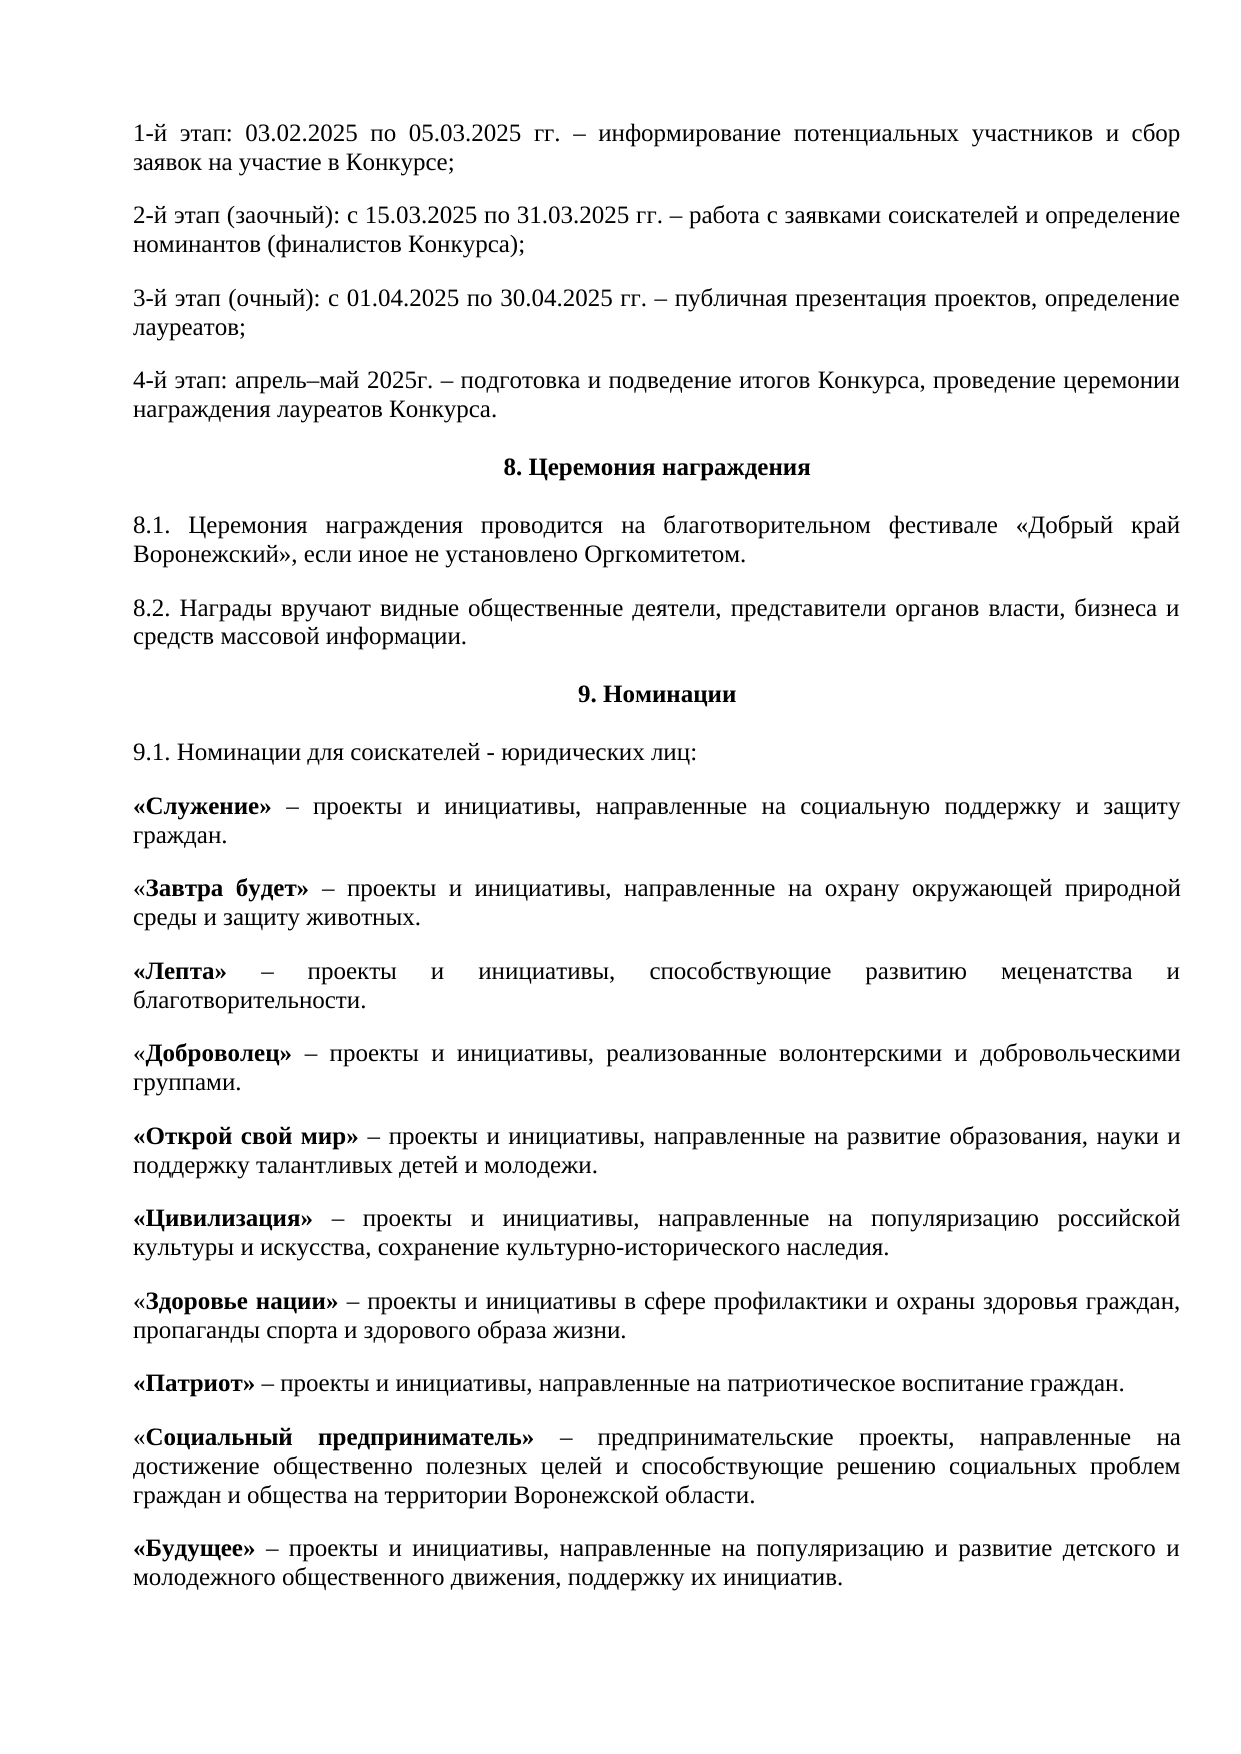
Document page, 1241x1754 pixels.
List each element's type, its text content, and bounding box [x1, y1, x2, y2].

text 9.1. Номинации для соискателей - юридических лиц: [133, 737, 1181, 766]
text «Здоровье нации» – проекты и инициативы в сфере профилактики и охраны здоровья граждан, пропаганды спорта и здорового образа жизни. [133, 1286, 1181, 1343]
text «Доброволец» – проекты и инициативы, реализованные волонтерскими и добровольческими группами. [133, 1038, 1181, 1096]
text 1-й этап: 03.02.2025 по 05.03.2025 гг. – информирование потенциальных участников и сбор заявок на участие в Конкурсе; [133, 118, 1181, 176]
text 4-й этап: апрель–май 2025г. – подготовка и подведение итогов Конкурса, проведение церемонии награждения лауреатов Конкурса. [133, 366, 1181, 423]
text «Открой свой мир» – проекты и инициативы, направленные на развитие образования, науки и поддержку талантливых детей и молодежи. [133, 1121, 1181, 1178]
text «Патриот» – проекты и инициативы, направленные на патриотическое воспитание граждан. [133, 1368, 1181, 1397]
text 8.1. Церемония награждения проводится на благотворительном фестивале «Добрый край Воронежский», если иное не установлено Оргкомитетом. [133, 510, 1181, 568]
text 9. Номинации [133, 679, 1181, 708]
text «Лепта» – проекты и инициативы, способствующие развитию меценатства и благотворительности. [133, 956, 1181, 1013]
text «Социальный предприниматель» – предпринимательские проекты, направленные на достижение общественно полезных целей и способствующие решению социальных проблем граждан и общества на территории Воронежской области. [133, 1422, 1181, 1508]
text 2-й этап (заочный): с 15.03.2025 по 31.03.2025 гг. – работа с заявками соискателей и определение номинантов (финалистов Конкурса); [133, 201, 1181, 258]
text 8. Церемония награждения [133, 452, 1181, 481]
text «Служение» – проекты и инициативы, направленные на социальную поддержку и защиту граждан. [133, 791, 1181, 848]
text 8.2. Награды вручают видные общественные деятели, представители органов власти, бизнеса и средств массовой информации. [133, 593, 1181, 650]
text «Завтра будет» – проекты и инициативы, направленные на охрану окружающей природной среды и защиту животных. [133, 873, 1181, 931]
text «Будущее» – проекты и инициативы, направленные на популяризацию и развитие детского и молодежного общественного движения, поддержку их инициатив. [133, 1533, 1181, 1591]
text 3-й этап (очный): с 01.04.2025 по 30.04.2025 гг. – публичная презентация проектов, определение лауреатов; [133, 283, 1181, 341]
text «Цивилизация» – проекты и инициативы, направленные на популяризацию российской культуры и искусства, сохранение культурно-исторического наследия. [133, 1203, 1181, 1261]
